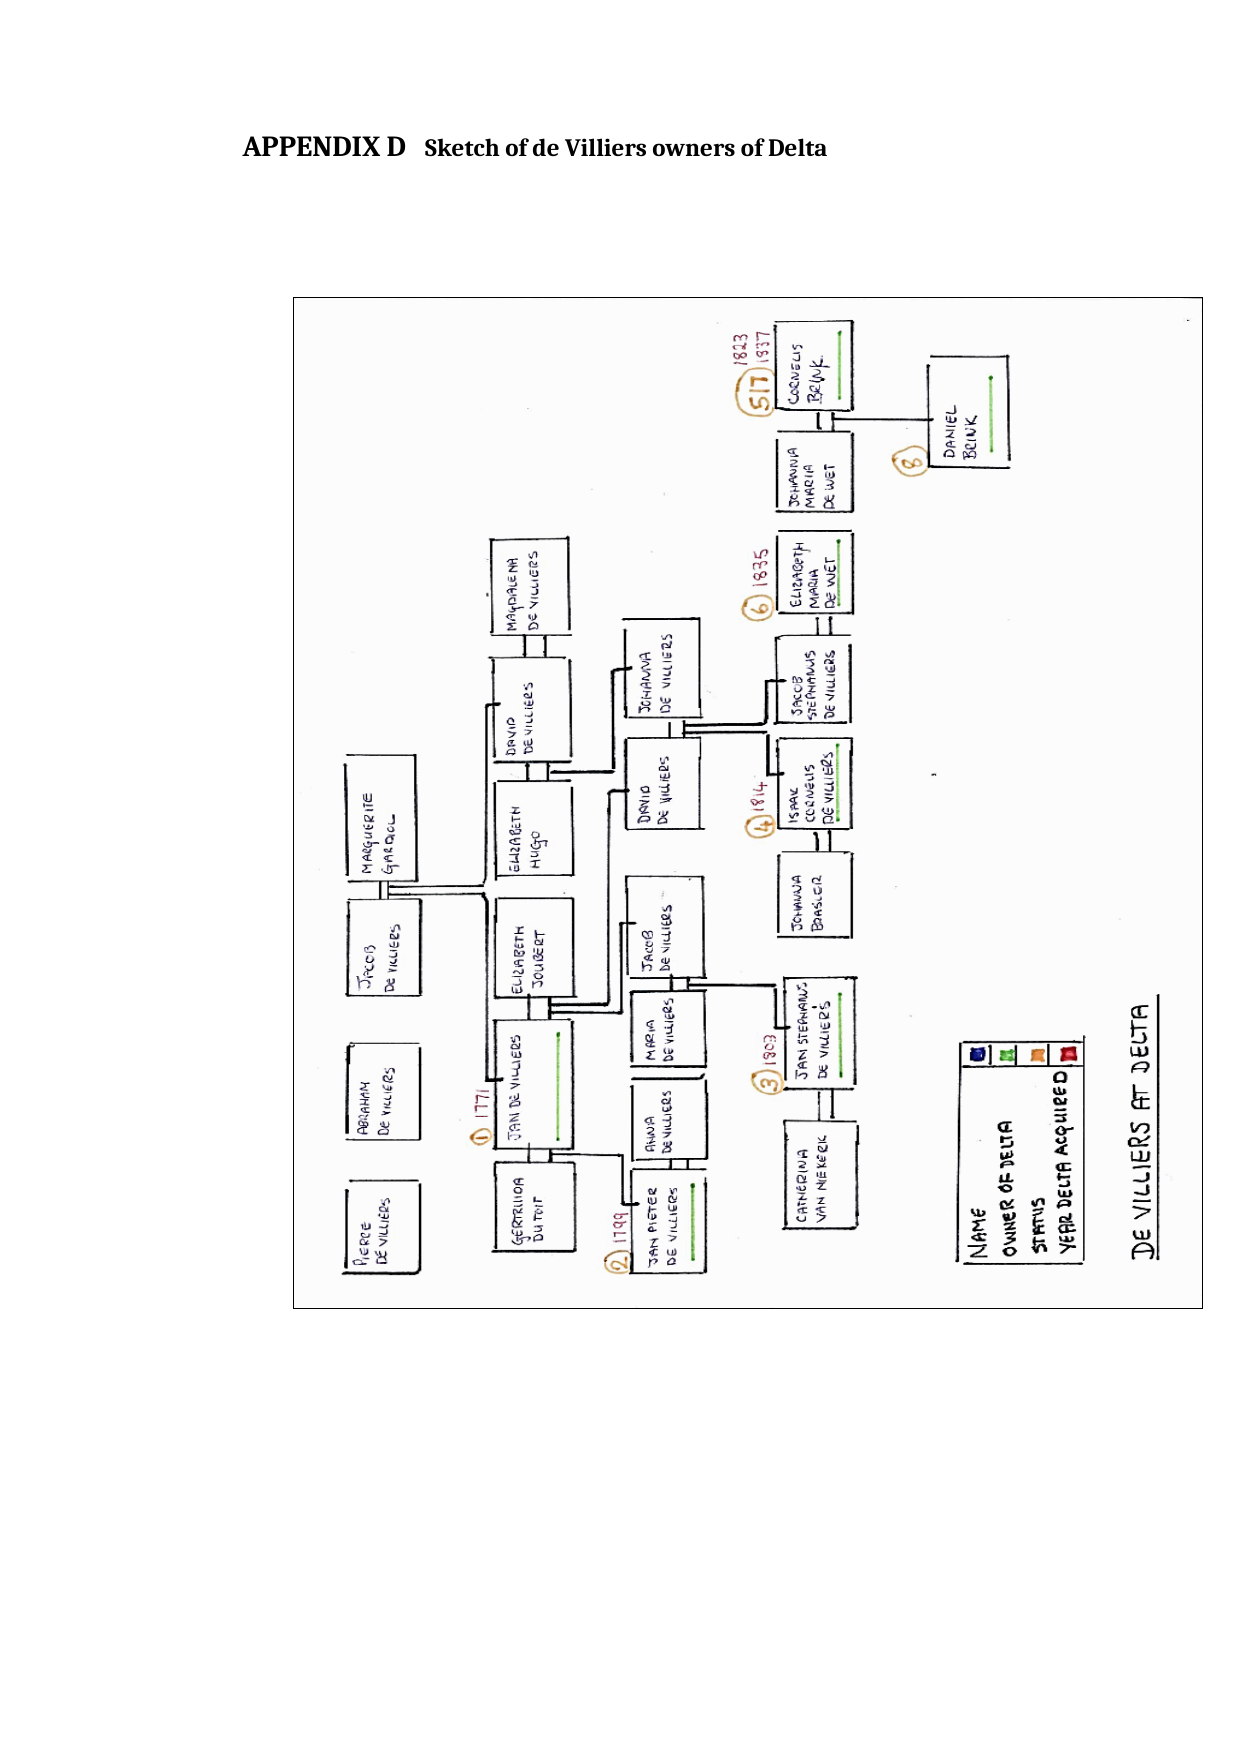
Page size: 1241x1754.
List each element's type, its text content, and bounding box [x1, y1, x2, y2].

picture [294, 298, 1202, 1308]
text APPENDIX D Sketch of de Villiers owners of Delta [242, 130, 1110, 163]
